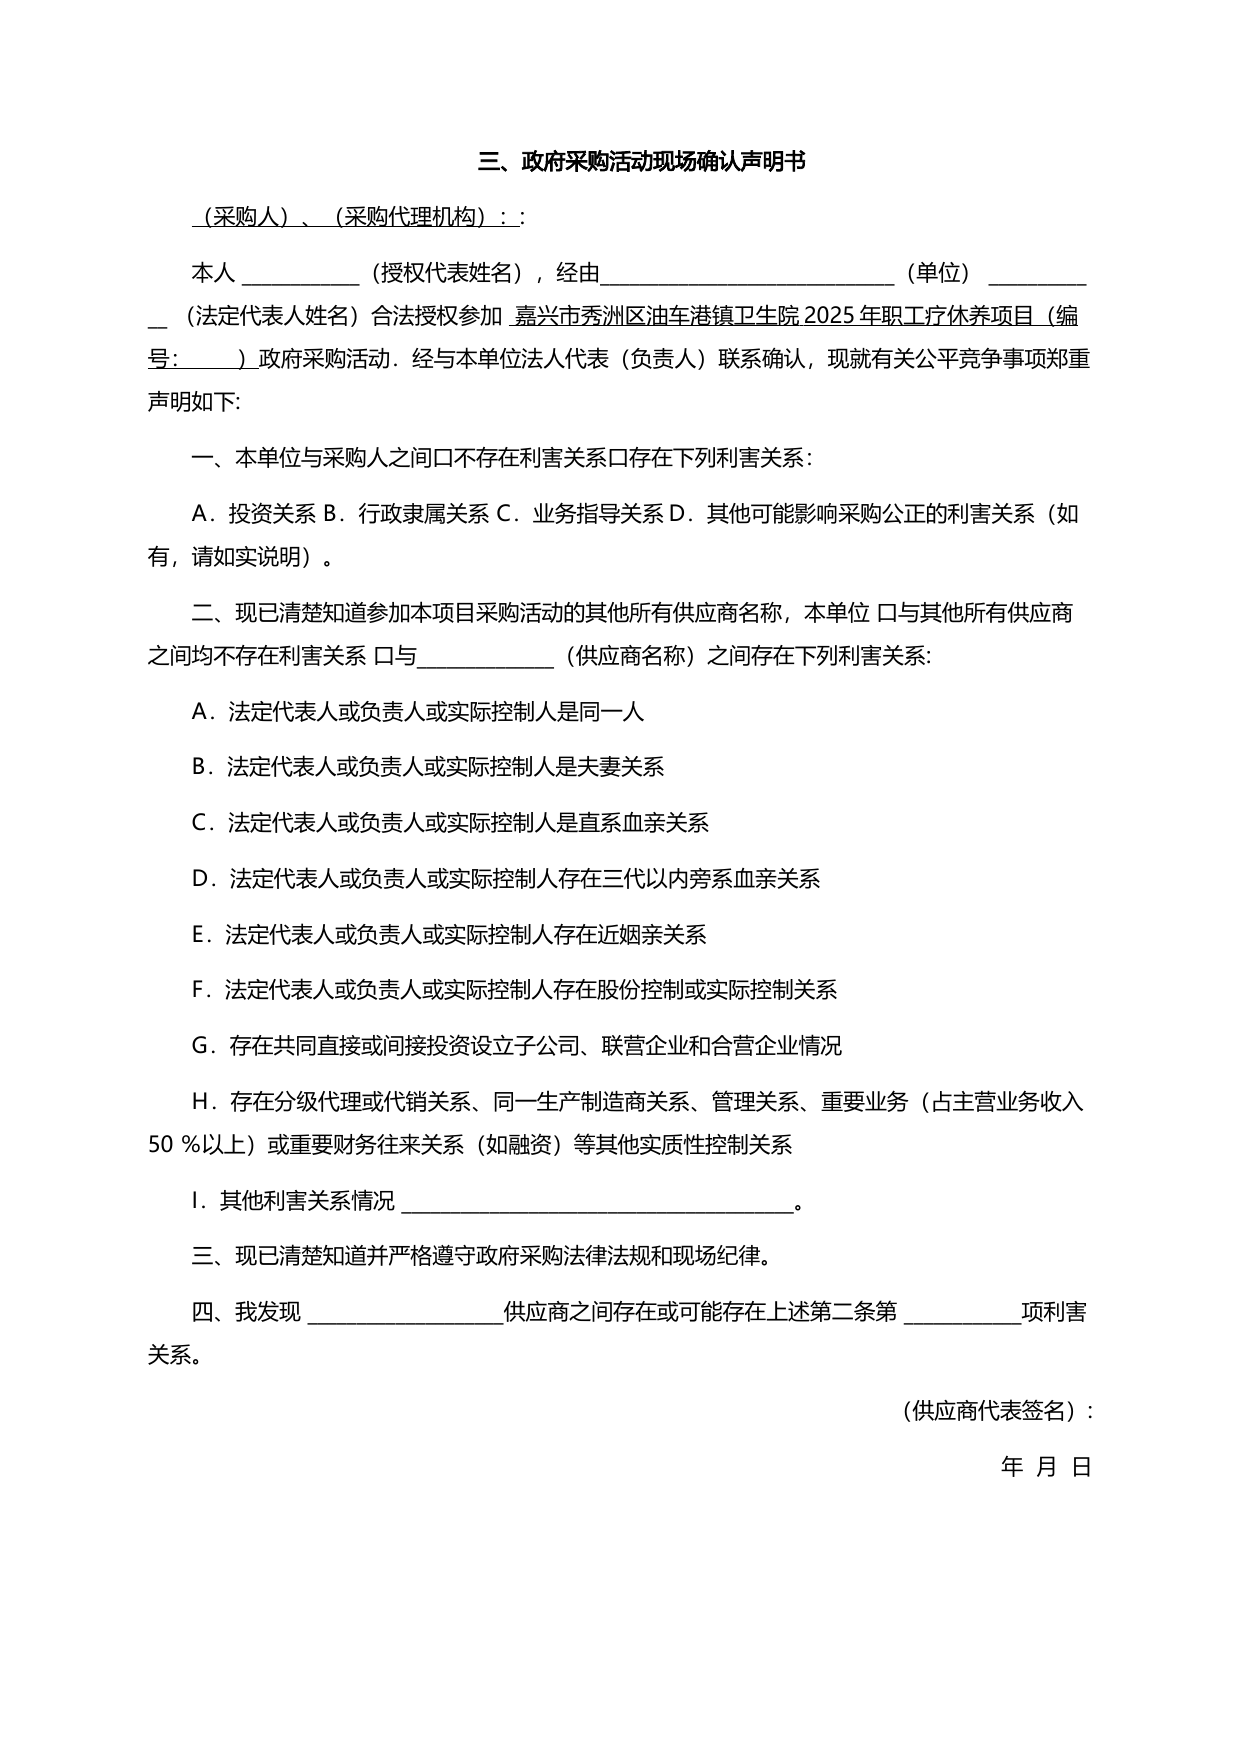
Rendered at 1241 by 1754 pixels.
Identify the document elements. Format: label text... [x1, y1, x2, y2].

text 年 月 日 [148, 1451, 1092, 1480]
text B．法定代表人或负责人或实际控制人是夫妻关系 [148, 752, 1092, 781]
text H．存在分级代理或代销关系、同一生产制造商关系、管理关系、重要业务（占主营业务收入 50 ％以上）或重要财务往来关系（如融资）等其他实质性控制关系 [148, 1086, 1092, 1158]
text 四、我发现 ____________________供应商之间存在或可能存在上述第二条第 ____________项利害关系。 [148, 1296, 1092, 1368]
text E．法定代表人或负责人或实际控制人存在近姻亲关系 [148, 919, 1092, 948]
text 三、现已清楚知道并严格遵守政府采购法律法规和现场纪律。 [148, 1241, 1092, 1269]
text （供应商代表签名）: [148, 1395, 1092, 1424]
text （采购人）、（采购代理机构）：: [148, 201, 1092, 230]
text 二、现已清楚知道参加本项目采购活动的其他所有供应商名称，本单位 口与其他所有供应商之间均不存在利害关系 口与______________（供应商名称）之间存在下列利害关系: [148, 597, 1092, 669]
text 本人 ____________（授权代表姓名），经由______________________________（单位） ____________ （法定代表人姓名）合法授权参加 嘉兴市秀洲区油车港镇卫生院2025年职工疗休养项目（编号： ）政府采购活动．经与本单位法人代表（负责人）联系确认，现就有关公平竞争事项郑重声明如下: [148, 257, 1092, 415]
text 三、政府采购活动现场确认声明书 [148, 145, 1092, 174]
text 一、本单位与采购人之间口不存在利害关系口存在下列利害关系： [148, 442, 1092, 471]
text G．存在共同直接或间接投资设立子公司、联营企业和合营企业情况 [148, 1030, 1092, 1059]
text I．其他利害关系情况 ________________________________________。 [148, 1185, 1092, 1214]
text A．投资关系 B．行政隶属关系 C．业务指导关系D．其他可能影响采购公正的利害关系（如有，请如实说明）。 [148, 498, 1092, 570]
text F．法定代表人或负责人或实际控制人存在股份控制或实际控制关系 [148, 974, 1092, 1003]
text A．法定代表人或负责人或实际控制人是同一人 [148, 696, 1092, 725]
text D．法定代表人或负责人或实际控制人存在三代以内旁系血亲关系 [148, 863, 1092, 892]
text C．法定代表人或负责人或实际控制人是直系血亲关系 [148, 807, 1092, 836]
